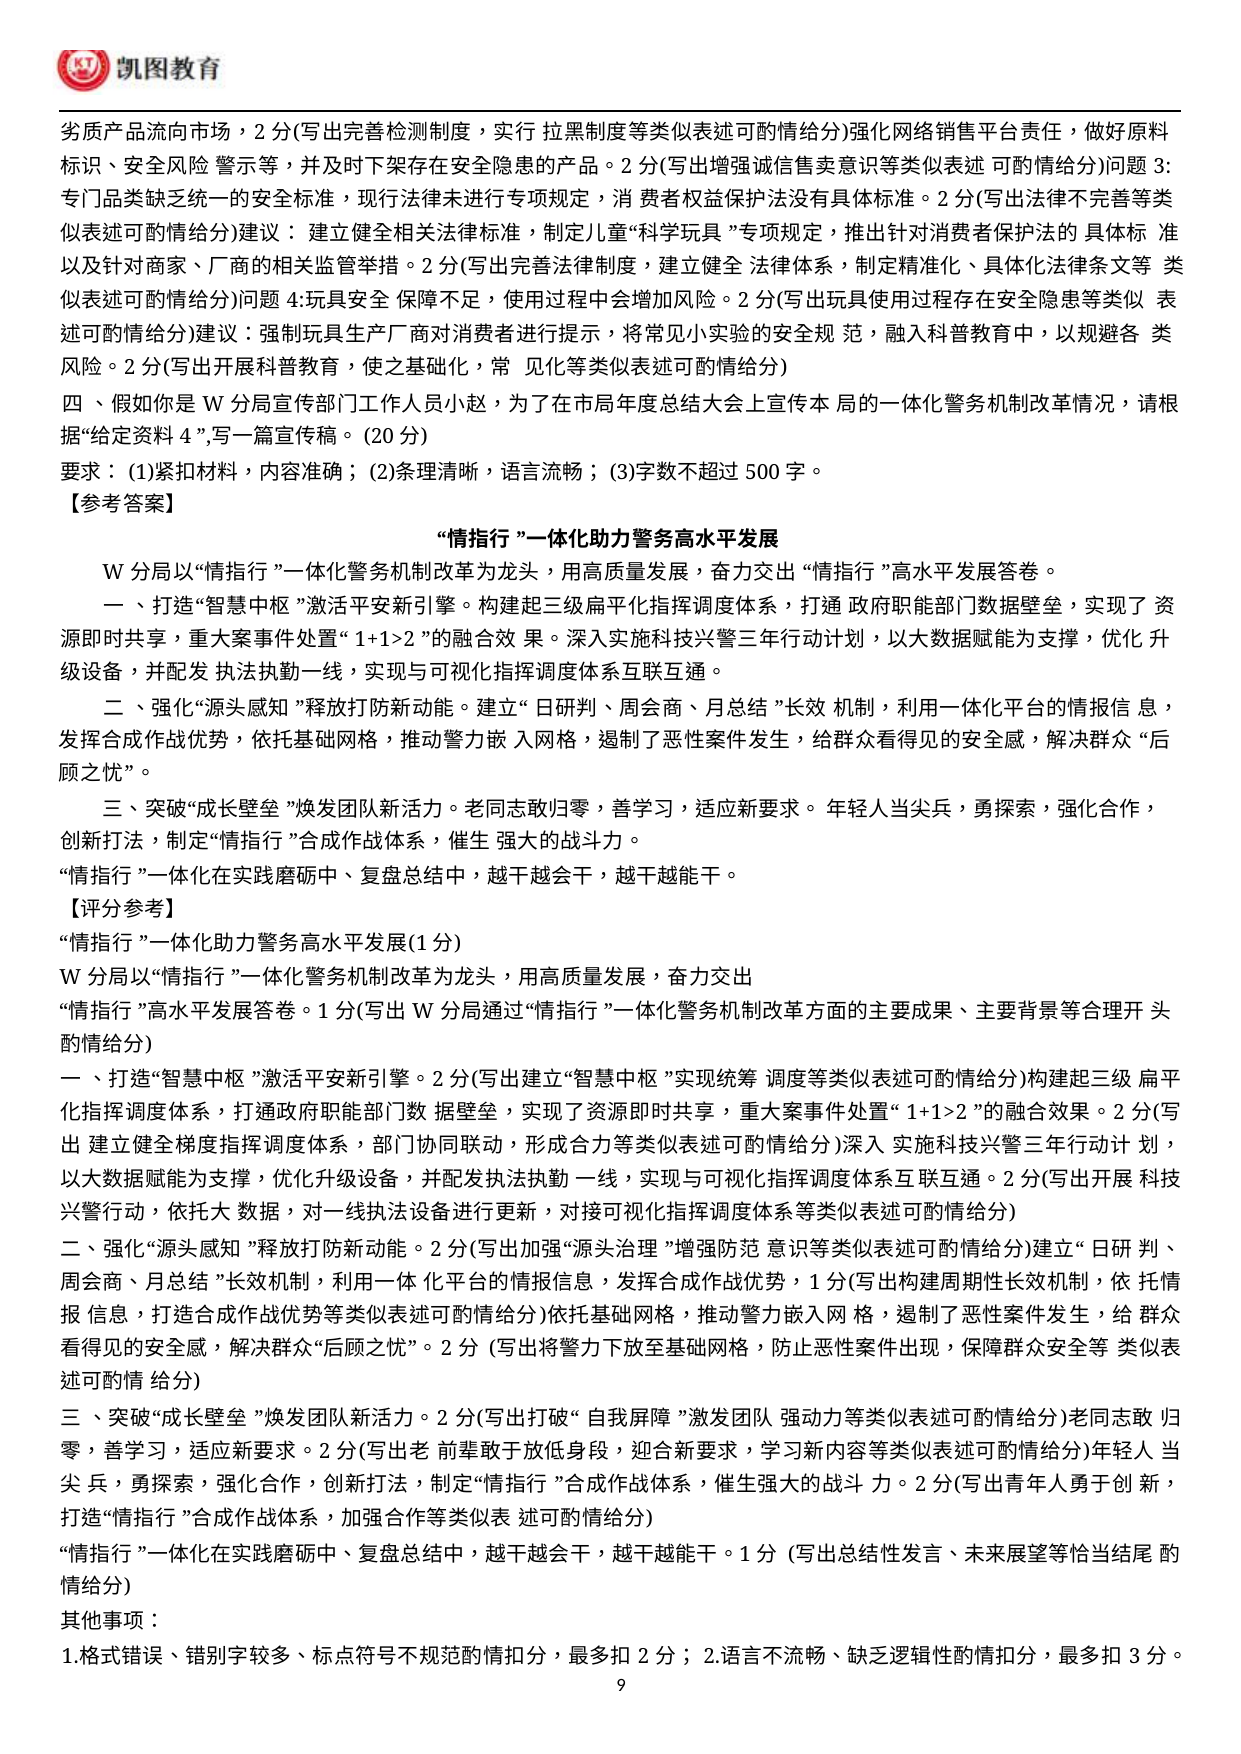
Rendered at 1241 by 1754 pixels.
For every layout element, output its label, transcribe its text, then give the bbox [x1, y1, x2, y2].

text “情指行 ”一体化助力警务高水平发展(1分) [59, 929, 1192, 956]
text W 分局以“情指行 ”一体化警务机制改革为龙头，用高质量发展，奋力交出 “情指行 ”高水平发展答卷。 [102, 558, 1192, 585]
text W 分局以“情指行 ”一体化警务机制改革为龙头，用高质量发展，奋力交出 [59, 963, 1192, 989]
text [60, 1641, 1189, 1669]
text 一 、打造“智慧中枢 ”激活平安新引擎。构建起三级扁平化指挥调度体系，打通 政府职能部门数据壁垒，实现了 资源即时共享，重大案事件处置“ 1+1>2 ”的融合效 果。深入实施科技兴警三年行动计划，以大数据赋能为支撑，优化 升级设备，并配发 执法执勤一线，实现与可视化指挥调度体系互联互通。 [60, 592, 1181, 685]
text 劣质产品流向市场，2 分(写出完善检测制度，实行 拉黑制度等类似表述可酌情给分)强化网络销售平台责任，做好原料 标识、安全风险 警示等，并及时下架存在安全隐患的产品。2 分(写出增强诚信售卖意识等类似表述 可酌情给分)问题 3: 专门品类缺乏统一的安全标准，现行法律未进行专项规定，消 费者权益保护法没有具体标准。2 分(写出法律不完善等类 似表述可酌情给分)建议： 建立健全相关法律标准，制定儿童“科学玩具 ”专项规定，推出针对消费者保护法的 具体标 准以及针对商家、厂商的相关监管举措。2 分(写出完善法律制度，建立健全 法律体系，制定精准化、具体化法律条文等 类似表述可酌情给分)问题 4:玩具安全 保障不足，使用过程中会增加风险。2 分(写出玩具使用过程存在安全隐患等类似 表 述可酌情给分)建议：强制玩具生产厂商对消费者进行提示，将常见小实验的安全规 范，融入科普教育中，以规避各 类风险。2 分(写出开展科普教育，使之基础化，常 见化等类似表述可酌情给分) [60, 117, 1192, 381]
text “情指行 ”一体化在实践磨砺中、复盘总结中，越干越会干，越干越能干。1 分 (写出总结性发言、未来展望等恰当结尾 酌情给分) [59, 1539, 1182, 1600]
text 其他事项： [60, 1607, 1192, 1634]
text “情指行 ”一体化在实践磨砺中、复盘总结中，越干越会干，越干越能干。 【评分参考】 [59, 862, 764, 922]
text 三 、突破“成长壁垒 ”焕发团队新活力。2 分(写出打破“ 自我屏障 ”激发团队 强动力等类似表述可酌情给分)老同志敢 归零，善学习，适应新要求。2 分(写出老 前辈敢于放低身段，迎合新要求，学习新内容等类似表述可酌情给分)年轻人 当尖 兵，勇探索，强化合作，创新打法，制定“情指行 ”合成作战体系，催生强大的战斗 力。2 分(写出青年人勇于创 新，打造“情指行 ”合成作战体系，加强合作等类似表 述可酌情给分) [60, 1403, 1182, 1531]
text “情指行 ”一体化助力警务高水平发展 [436, 524, 1192, 551]
text 一 、打造“智慧中枢 ”激活平安新引擎。2 分(写出建立“智慧中枢 ”实现统筹 调度等类似表述可酌情给分)构建起三级 扁平化指挥调度体系，打通政府职能部门数 据壁垒，实现了资源即时共享，重大案事件处置“ 1+1>2 ”的融合效果。2 分(写出 建立健全梯度指挥调度体系，部门协同联动，形成合力等类似表述可酌情给分)深入 实施科技兴警三年行动计 划，以大数据赋能为支撑，优化升级设备，并配发执法执勤 一线，实现与可视化指挥调度体系互联互通。2 分(写出开展 科技兴警行动，依托大 数据，对一线执法设备进行更新，对接可视化指挥调度体系等类似表述可酌情给分) [60, 1064, 1181, 1225]
text “情指行 ”高水平发展答卷。1 分(写出 W 分局通过“情指行 ”一体化警务机制改革方面的主要成果、主要背景等合理开 头酌情给分) [59, 997, 1182, 1057]
text 四 、假如你是 W 分局宣传部门工作人员小赵，为了在市局年度总结大会上宣传本 局的一体化警务机制改革情况，请根 据“给定资料 4 ”,写一篇宣传稿。 (20 分) [60, 389, 1181, 450]
picture [52, 50, 227, 95]
text 二 、强化“源头感知 ”释放打防新动能。建立“ 日研判、周会商、月总结 ”长效 机制，利用一体化平台的情报信 息，发挥合成作战优势，依托基础网格，推动警力嵌 入网格，遏制了恶性案件发生，给群众看得见的安全感，解决群众 “后顾之忧”。 [59, 693, 1182, 787]
text 要求： (1)紧扣材料，内容准确； (2)条理清晰，语言流畅； (3)字数不超过 500 字。 【参考答案】 [59, 457, 844, 517]
text 三、突破“成长壁垒 ”焕发团队新活力。老同志敢归零，善学习，适应新要求。 年轻人当尖兵，勇探索，强化合作， 创新打法，制定“情指行 ”合成作战体系，催生 强大的战斗力。 [60, 794, 1187, 855]
text 二、强化“源头感知 ”释放打防新动能。2 分(写出加强“源头治理 ”增强防范 意识等类似表述可酌情给分)建立“ 日研 判、周会商、月总结 ”长效机制，利用一体 化平台的情报信息，发挥合成作战优势，1 分(写出构建周期性长效机制，依 托情报 信息，打造合成作战优势等类似表述可酌情给分)依托基础网格，推动警力嵌入网 格，遏制了恶性案件发生，给 群众看得见的安全感，解决群众“后顾之忧”。2 分 (写出将警力下放至基础网格，防止恶性案件出现，保障群众安全等 类似表述可酌情 给分) [60, 1234, 1182, 1395]
